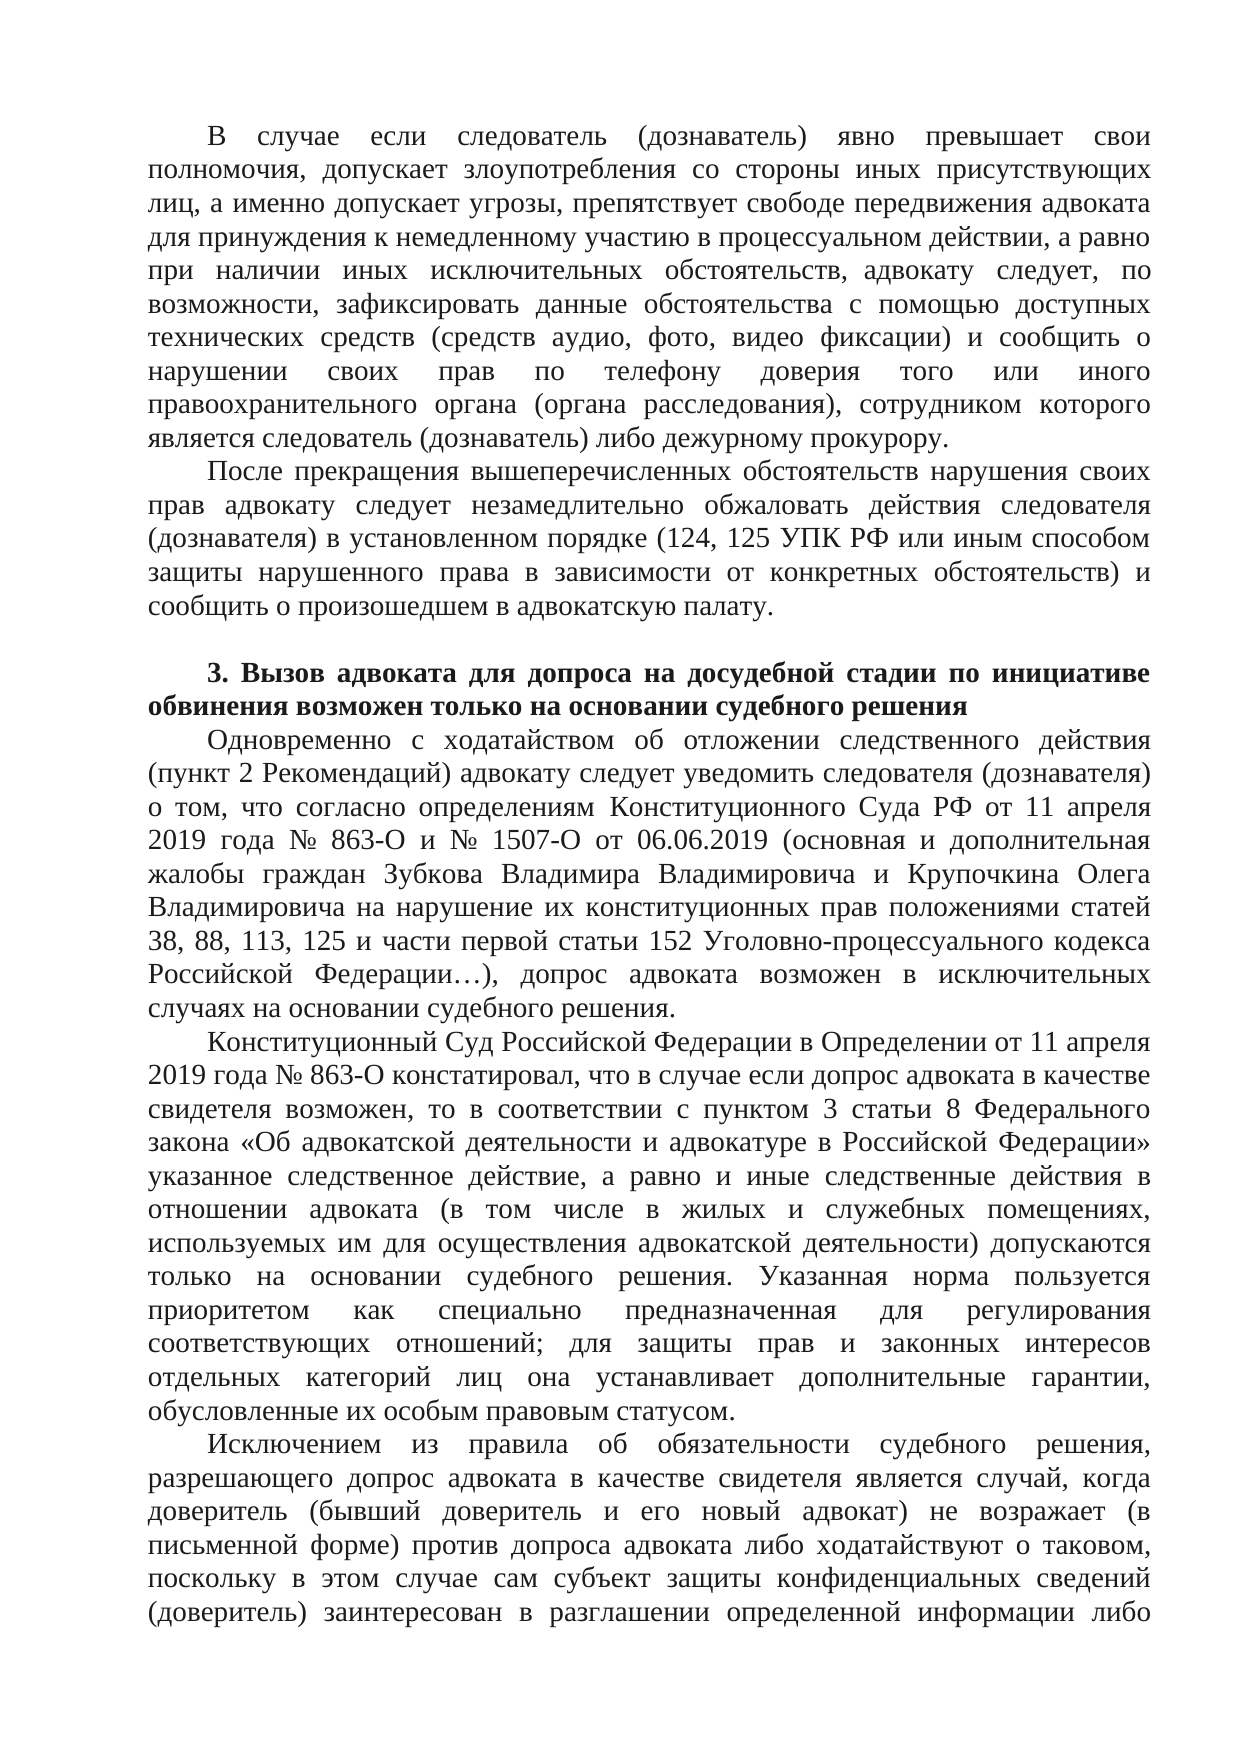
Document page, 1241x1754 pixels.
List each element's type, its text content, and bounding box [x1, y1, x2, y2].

text После прекращения вышеперечисленных обстоятельств нарушения своих прав адвокату следует незамедлительно обжаловать действия следователя (дознавателя) в установленном порядке (124, 125 УПК РФ или иным способом защиты нарушенного права в зависимости от конкретных обстоятельств) и сообщить о произошедшем в адвокатскую палату. [148, 453, 1152, 621]
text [148, 1426, 1152, 1627]
text В случае если следователь (дознаватель) явно превышает свои полномочия, допускает злоупотребления со стороны иных присутствующих лиц, а именно допускает угрозы, препятствует свободе передвижения адвоката для принуждения к немедленному участию в процессуальном действии, а равно при наличии иных исключительных обстоятельств, адвокату следует, по возможности, зафиксировать данные обстоятельства с помощью доступных технических средств (средств аудио, фото, видео фиксации) и сообщить о нарушении своих прав по телефону доверия того или иного правоохранительного органа (органа расследования), сотрудником которого является следователь (дознаватель) либо дежурному прокурору. [148, 118, 1152, 453]
text Одновременно с ходатайством об отложении следственного действия (пункт 2 Рекомендаций) адвокату следует уведомить следователя (дознавателя) о том, что согласно определениям Конституционного Суда РФ от 11 апреля 2019 года № 863-О и № 1507-О от 06.06.2019 (основная и дополнительная жалобы граждан Зубкова Владимира Владимировича и Крупочкина Олега Владимировича на нарушение их конституционных прав положениями статей 38, 88, 113, 125 и части первой статьи 152 Уголовно-процессуального кодекса Российской Федерации…), допрос адвоката возможен в исключительных случаях на основании судебного решения. [148, 722, 1152, 1024]
text 3. Вызов адвоката для допроса на досудебной стадии по инициативе обвинения возможен только на основании судебного решения [148, 655, 1152, 722]
text Конституционный Суд Российской Федерации в Определении от 11 апреля 2019 года № 863-О констатировал, что в случае если допрос адвоката в качестве свидетеля возможен, то в соответствии с пунктом 3 статьи 8 Федерального закона «Об адвокатской деятельности и адвокатуре в Российской Федерации» указанное следственное действие, а равно и иные следственные действия в отношении адвоката (в том числе в жилых и служебных помещениях, используемых им для осуществления адвокатской деятельности) допускаются только на основании судебного решения. Указанная норма пользуется приоритетом как специально предназначенная для регулирования соответствующих отношений; для защиты прав и законных интересов отдельных категорий лиц она устанавливает дополнительные гарантии, обусловленные их особым правовым статусом. [148, 1024, 1152, 1426]
